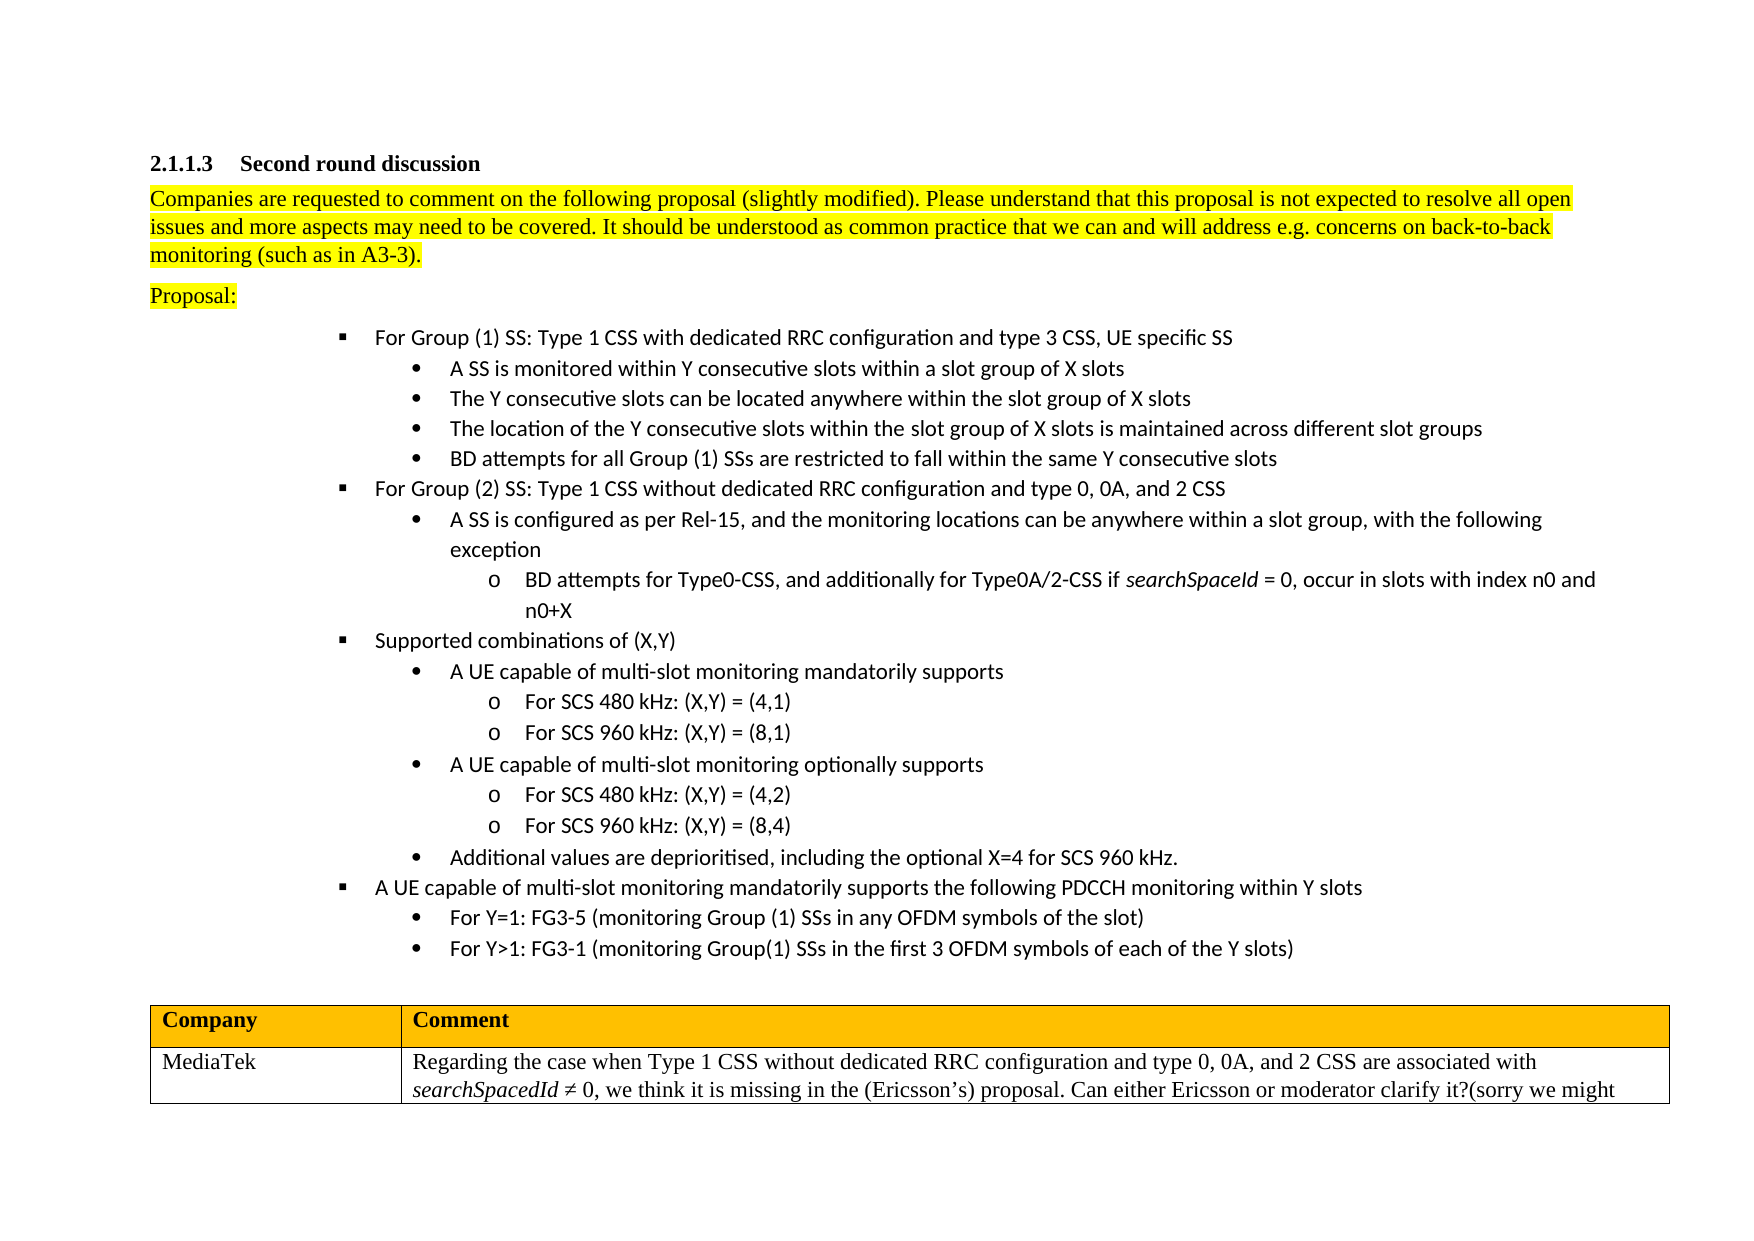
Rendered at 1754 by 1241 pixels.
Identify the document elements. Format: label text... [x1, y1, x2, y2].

list Additional values are deprioritised, including the optional X=4 for SCS 960 kHz. [412, 843, 1604, 871]
text Proposal: [150, 282, 1604, 309]
table_cell MediaTek [151, 1048, 401, 1103]
list A UE capable of multi-slot monitoring mandatorily supports the following PDCCH monitoring within Y slots [337, 873, 1604, 901]
list For SCS 960 kHz: (X,Y) = (8,1) [487, 718, 1604, 748]
text Companies are requested to comment on the following proposal (slightly modified). Please understand that this proposal is not expected to resolve all open issues and more aspects may need to be covered. It should be understood as common practice that we can and will address e.g. concerns on back-to-back monitoring (such as in A3-3). [150, 185, 1604, 268]
list BD attempts for all Group (1) SSs are restricted to fall within the same Y consecutive slots [412, 444, 1604, 472]
table_header Comment [402, 1006, 1669, 1047]
subtitle Second round discussion [150, 150, 1604, 176]
list For SCS 480 kHz: (X,Y) = (4,2) [487, 780, 1604, 809]
list A UE capable of multi-slot monitoring mandatorily supports [412, 657, 1604, 685]
list For Y>1: FG3-1 (monitoring Group(1) SSs in the first 3 OFDM symbols of each of the Y slots) [412, 934, 1604, 962]
list Supported combinations of (X,Y) [337, 627, 1604, 655]
list The location of the Y consecutive slots within the slot group of X slots is maintained across different slot groups [412, 414, 1604, 442]
list BD attempts for Type0-CSS, and additionally for Type0A/2-CSS if searchSpaceId = 0, occur in slots with index n0 and n0+X [487, 565, 1604, 624]
list A UE capable of multi-slot monitoring optionally supports [412, 750, 1604, 778]
list A SS is configured as per Rel-15, and the monitoring locations can be anywhere within a slot group, with the following exception [412, 505, 1604, 563]
list The Y consecutive slots can be located anywhere within the slot group of X slots [412, 384, 1604, 412]
list For Y=1: FG3-5 (monitoring Group (1) SSs in any OFDM symbols of the slot) [412, 903, 1604, 932]
list For Group (2) SS: Type 1 CSS without dedicated RRC configuration and type 0, 0A, and 2 CSS [337, 474, 1604, 502]
list For Group (1) SS: Type 1 CSS with dedicated RRC configuration and type 3 CSS, UE specific SS [337, 323, 1604, 351]
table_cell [402, 1048, 1669, 1103]
table_header Company [151, 1006, 401, 1047]
list For SCS 480 kHz: (X,Y) = (4,1) [487, 687, 1604, 716]
list For SCS 960 kHz: (X,Y) = (8,4) [487, 812, 1604, 841]
list A SS is monitored within Y consecutive slots within a slot group of X slots [412, 354, 1604, 382]
